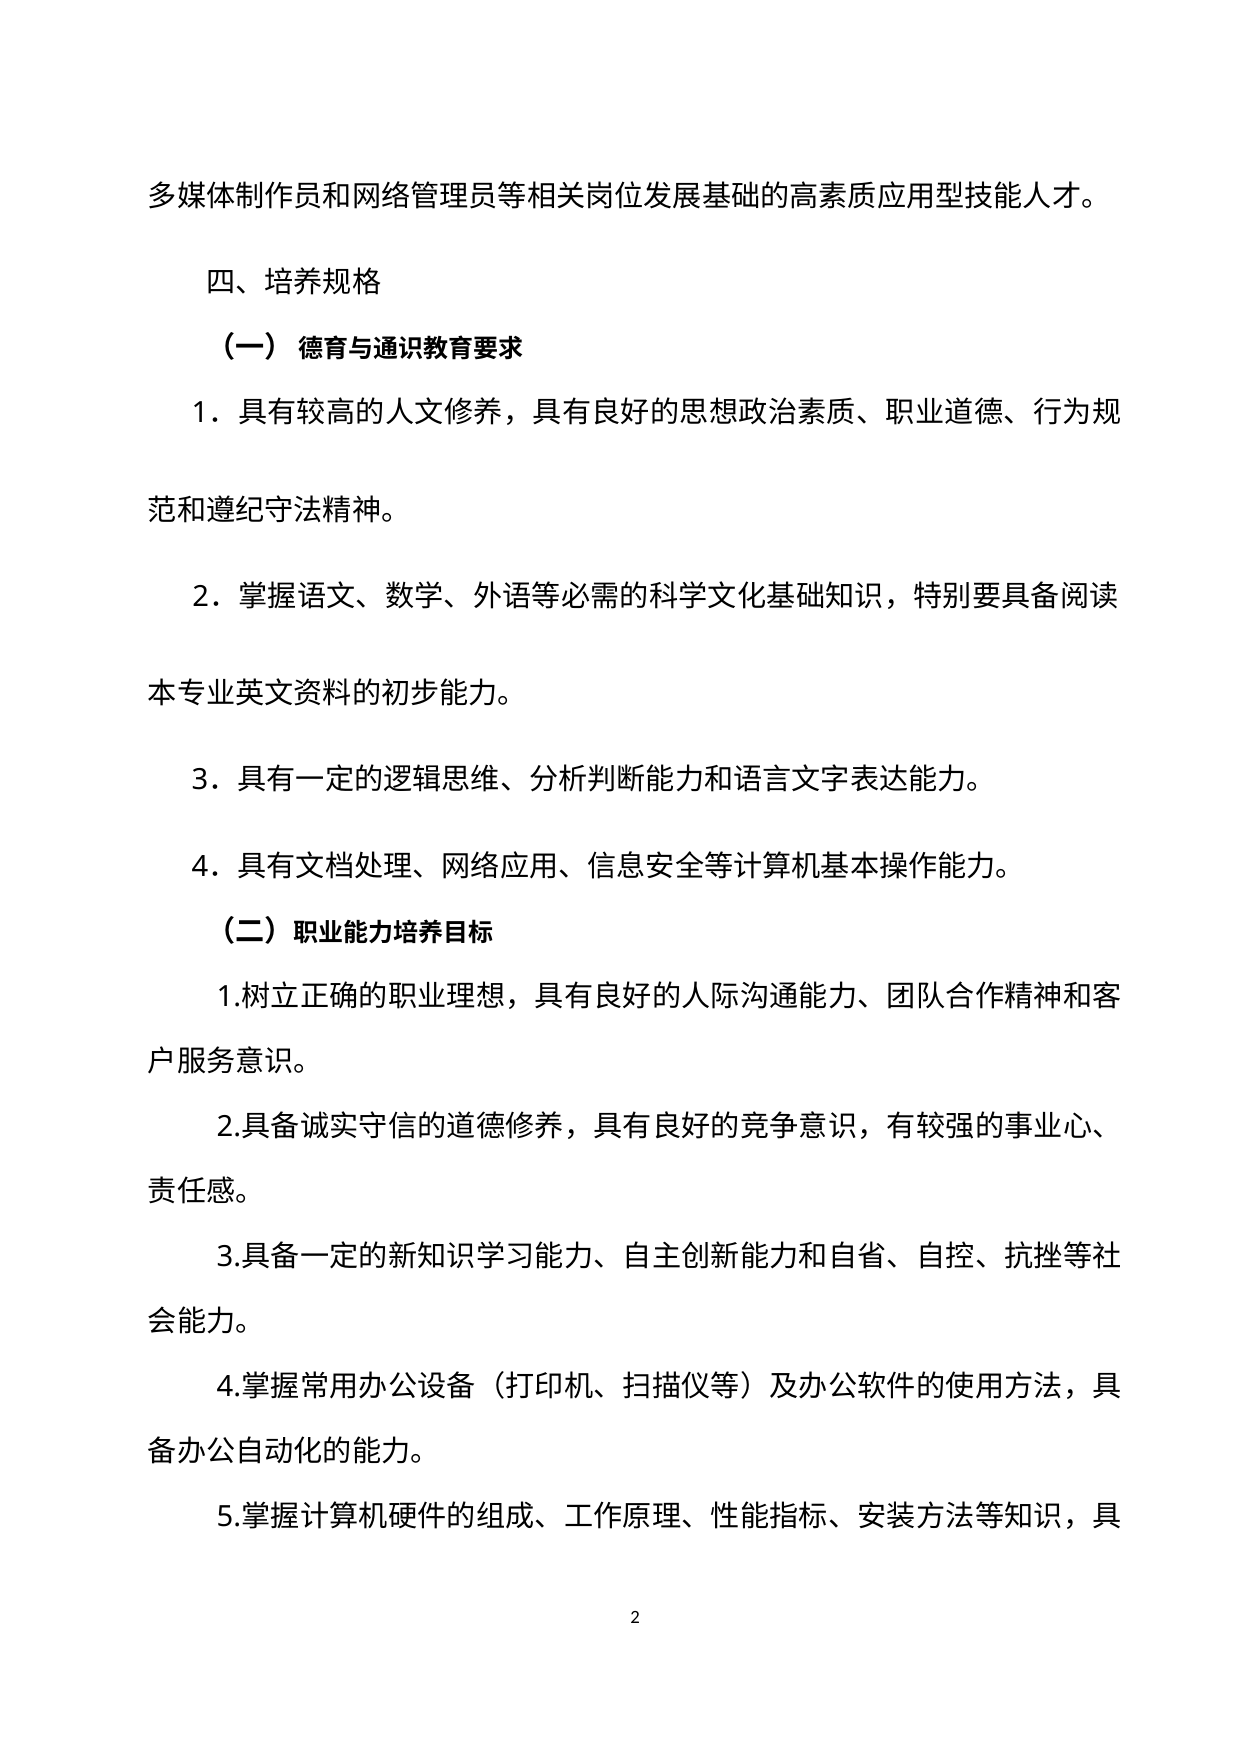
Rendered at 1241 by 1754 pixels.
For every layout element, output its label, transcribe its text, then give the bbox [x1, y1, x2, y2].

text 1．具有较高的人文修养，具有良好的思想政治素质、职业道德、行为规范和遵纪守法精神。 [148, 377, 1122, 540]
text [148, 1481, 1122, 1546]
text 3．具有一定的逻辑思维、分析判断能力和语言文字表达能力。 [191, 745, 1122, 810]
text 1.树立正确的职业理想，具有良好的人际沟通能力、团队合作精神和客户服务意识。 [148, 961, 1122, 1091]
text 四、培养规格 [148, 247, 1122, 312]
text 2．掌握语文、数学、外语等必需的科学文化基础知识，特别要具备阅读本专业英文资料的初步能力。 [148, 561, 1122, 723]
text 4．具有文档处理、网络应用、信息安全等计算机基本操作能力。 [191, 831, 1122, 896]
text 4.掌握常用办公设备（打印机、扫描仪等）及办公软件的使用方法，具备办公自动化的能力。 [148, 1351, 1122, 1481]
text （二）职业能力培养目标 [148, 896, 1122, 961]
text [148, 161, 1122, 226]
list 德育与通识教育要求 [206, 312, 1122, 377]
text 3.具备一定的新知识学习能力、自主创新能力和自省、自控、抗挫等社会能力。 [148, 1221, 1122, 1351]
text 2.具备诚实守信的道德修养，具有良好的竞争意识，有较强的事业心、责任感。 [148, 1091, 1122, 1221]
